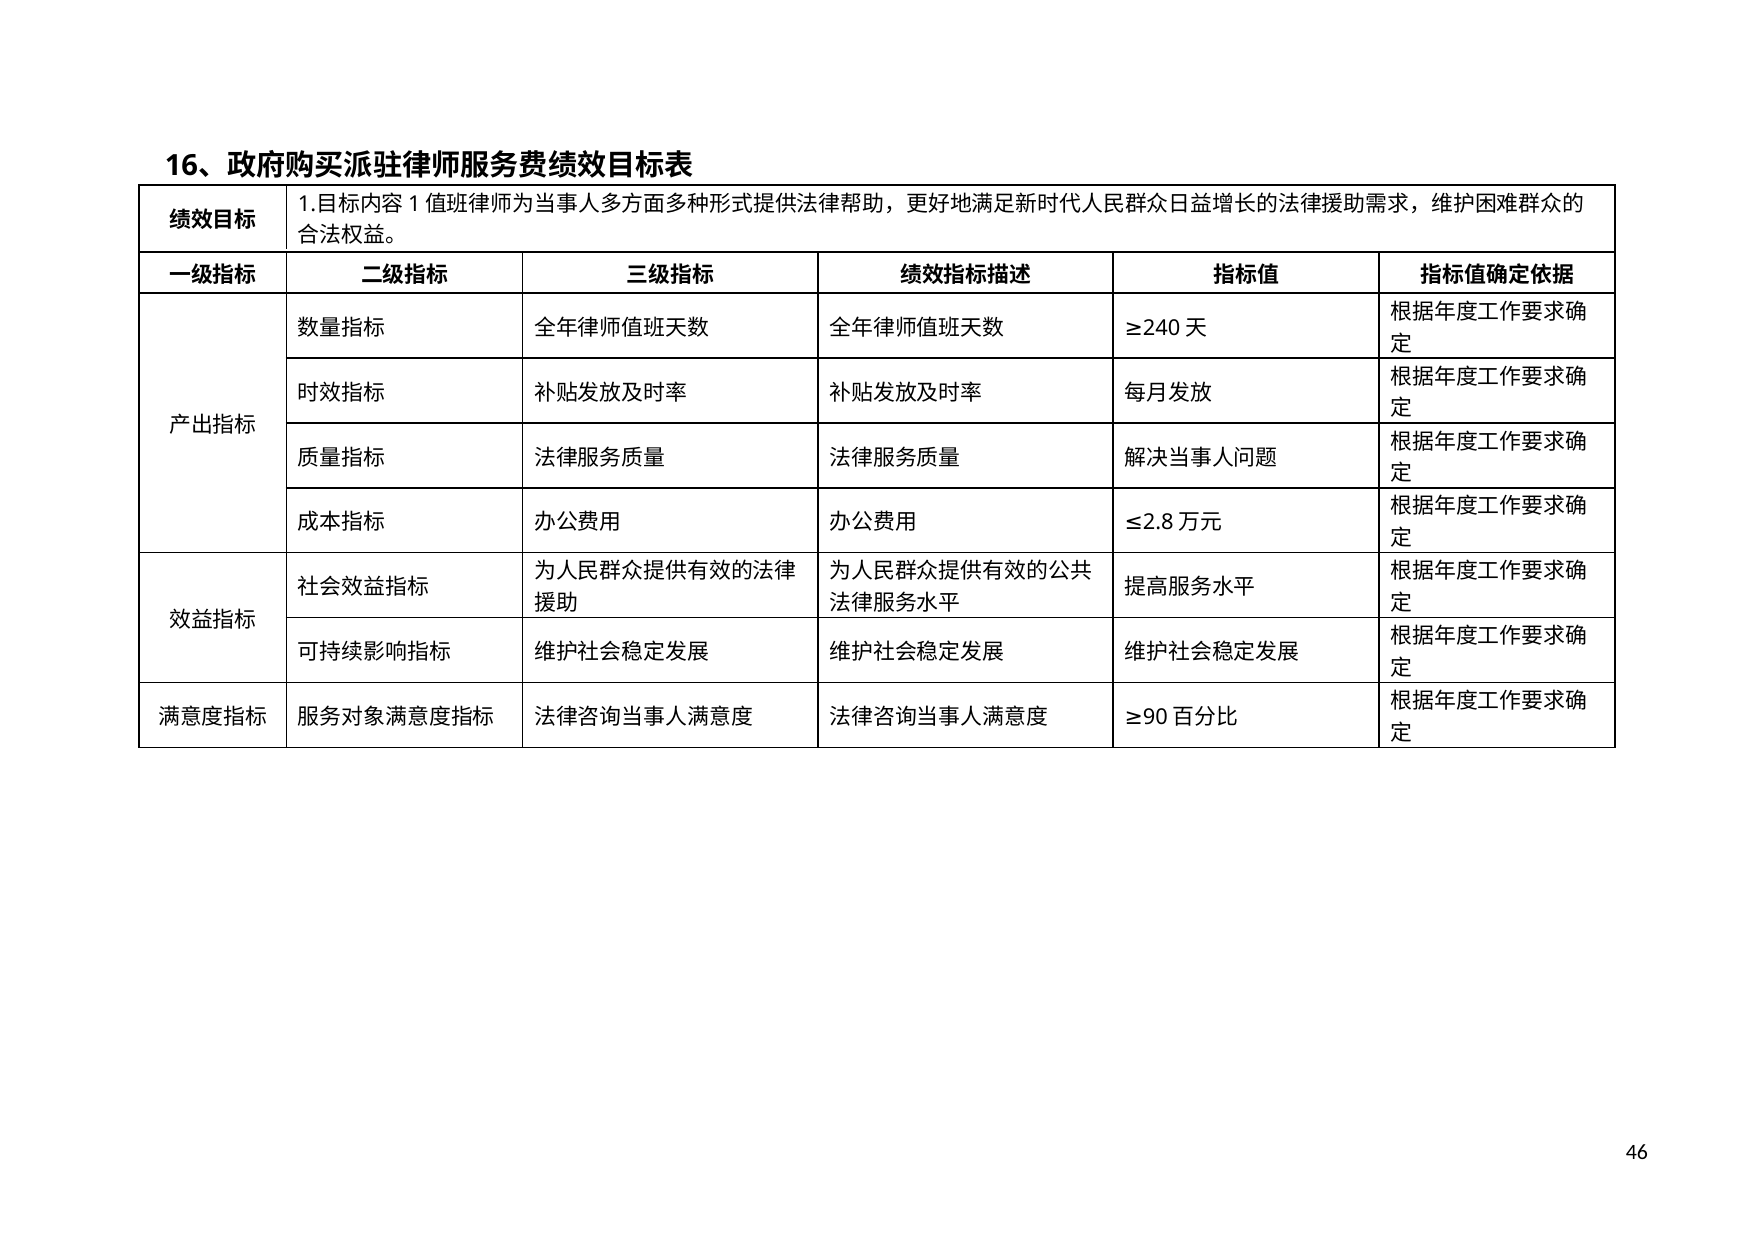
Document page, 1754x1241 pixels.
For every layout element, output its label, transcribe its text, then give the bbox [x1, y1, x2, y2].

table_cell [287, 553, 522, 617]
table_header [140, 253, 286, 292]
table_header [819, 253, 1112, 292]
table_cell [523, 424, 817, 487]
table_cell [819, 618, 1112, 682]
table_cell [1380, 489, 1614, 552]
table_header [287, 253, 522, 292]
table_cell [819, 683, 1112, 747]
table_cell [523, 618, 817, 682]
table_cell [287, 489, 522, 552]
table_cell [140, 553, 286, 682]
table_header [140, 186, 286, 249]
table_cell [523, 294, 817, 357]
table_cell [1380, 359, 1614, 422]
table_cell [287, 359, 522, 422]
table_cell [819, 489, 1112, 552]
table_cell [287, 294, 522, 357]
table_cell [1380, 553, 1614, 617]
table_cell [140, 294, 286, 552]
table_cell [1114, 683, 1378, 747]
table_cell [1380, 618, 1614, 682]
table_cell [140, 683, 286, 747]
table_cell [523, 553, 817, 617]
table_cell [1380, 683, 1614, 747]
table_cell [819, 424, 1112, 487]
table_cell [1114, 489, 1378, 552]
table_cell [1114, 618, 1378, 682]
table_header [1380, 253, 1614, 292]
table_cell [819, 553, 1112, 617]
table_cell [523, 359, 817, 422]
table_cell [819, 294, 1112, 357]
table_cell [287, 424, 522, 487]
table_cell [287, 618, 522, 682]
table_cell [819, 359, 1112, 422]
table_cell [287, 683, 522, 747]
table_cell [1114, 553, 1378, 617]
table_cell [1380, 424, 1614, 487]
text 16、政府购买派驻律师服务费绩效目标表 [106, 142, 1648, 184]
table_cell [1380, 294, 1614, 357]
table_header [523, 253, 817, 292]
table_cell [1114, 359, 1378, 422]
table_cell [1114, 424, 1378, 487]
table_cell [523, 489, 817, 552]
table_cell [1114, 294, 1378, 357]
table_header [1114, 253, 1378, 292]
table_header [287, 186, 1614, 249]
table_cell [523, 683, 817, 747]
